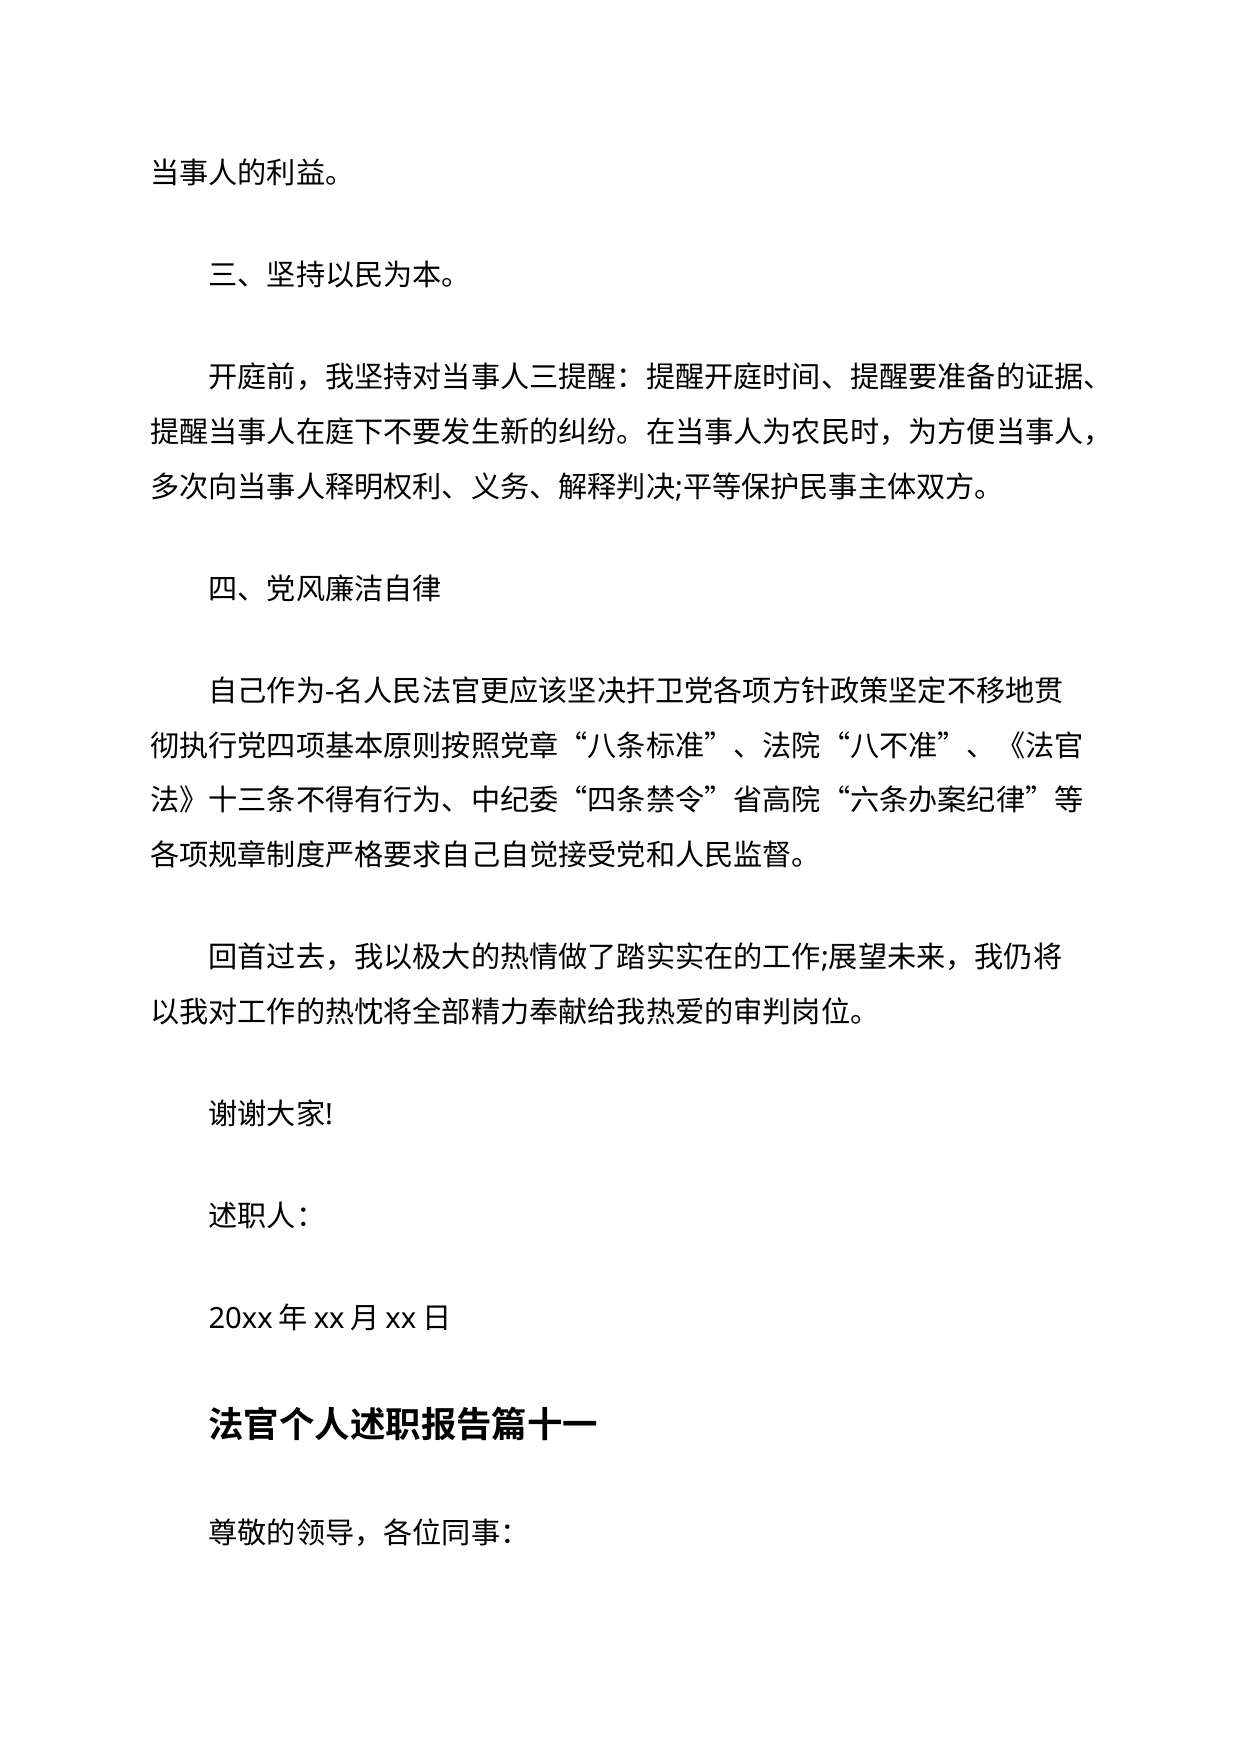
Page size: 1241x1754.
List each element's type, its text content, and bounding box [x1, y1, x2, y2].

text 回首过去，我以极大的热情做了踏实实在的工作;展望未来，我仍将以我对工作的热忱将全部精力奉献给我热爱的审判岗位。 [150, 934, 1090, 1031]
text 三、坚持以民为本。 [150, 252, 1090, 294]
text 四、党风廉洁自律 [150, 565, 1090, 608]
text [150, 150, 1090, 192]
text 20xx年xx月xx日 [150, 1294, 1090, 1337]
text 开庭前，我坚持对当事人三提醒：提醒开庭时间、提醒要准备的证据、提醒当事人在庭下不要发生新的纠纷。在当事人为农民时，为方便当事人，多次向当事人释明权利、义务、解释判决;平等保护民事主体双方。 [150, 353, 1090, 506]
text 自己作为-名人民法官更应该坚决扞卫党各项方针政策坚定不移地贯彻执行党四项基本原则按照党章“八条标准”、法院“八不准”、《法官法》十三条不得有行为、中纪委“四条禁令”省高院“六条办案纪律”等各项规章制度严格要求自己自觉接受党和人民监督。 [150, 667, 1090, 874]
text 尊敬的领导，各位同事： [150, 1509, 1090, 1552]
text 法官个人述职报告篇十一 [150, 1396, 1090, 1447]
text 述职人： [150, 1192, 1090, 1235]
text 谢谢大家! [150, 1090, 1090, 1133]
